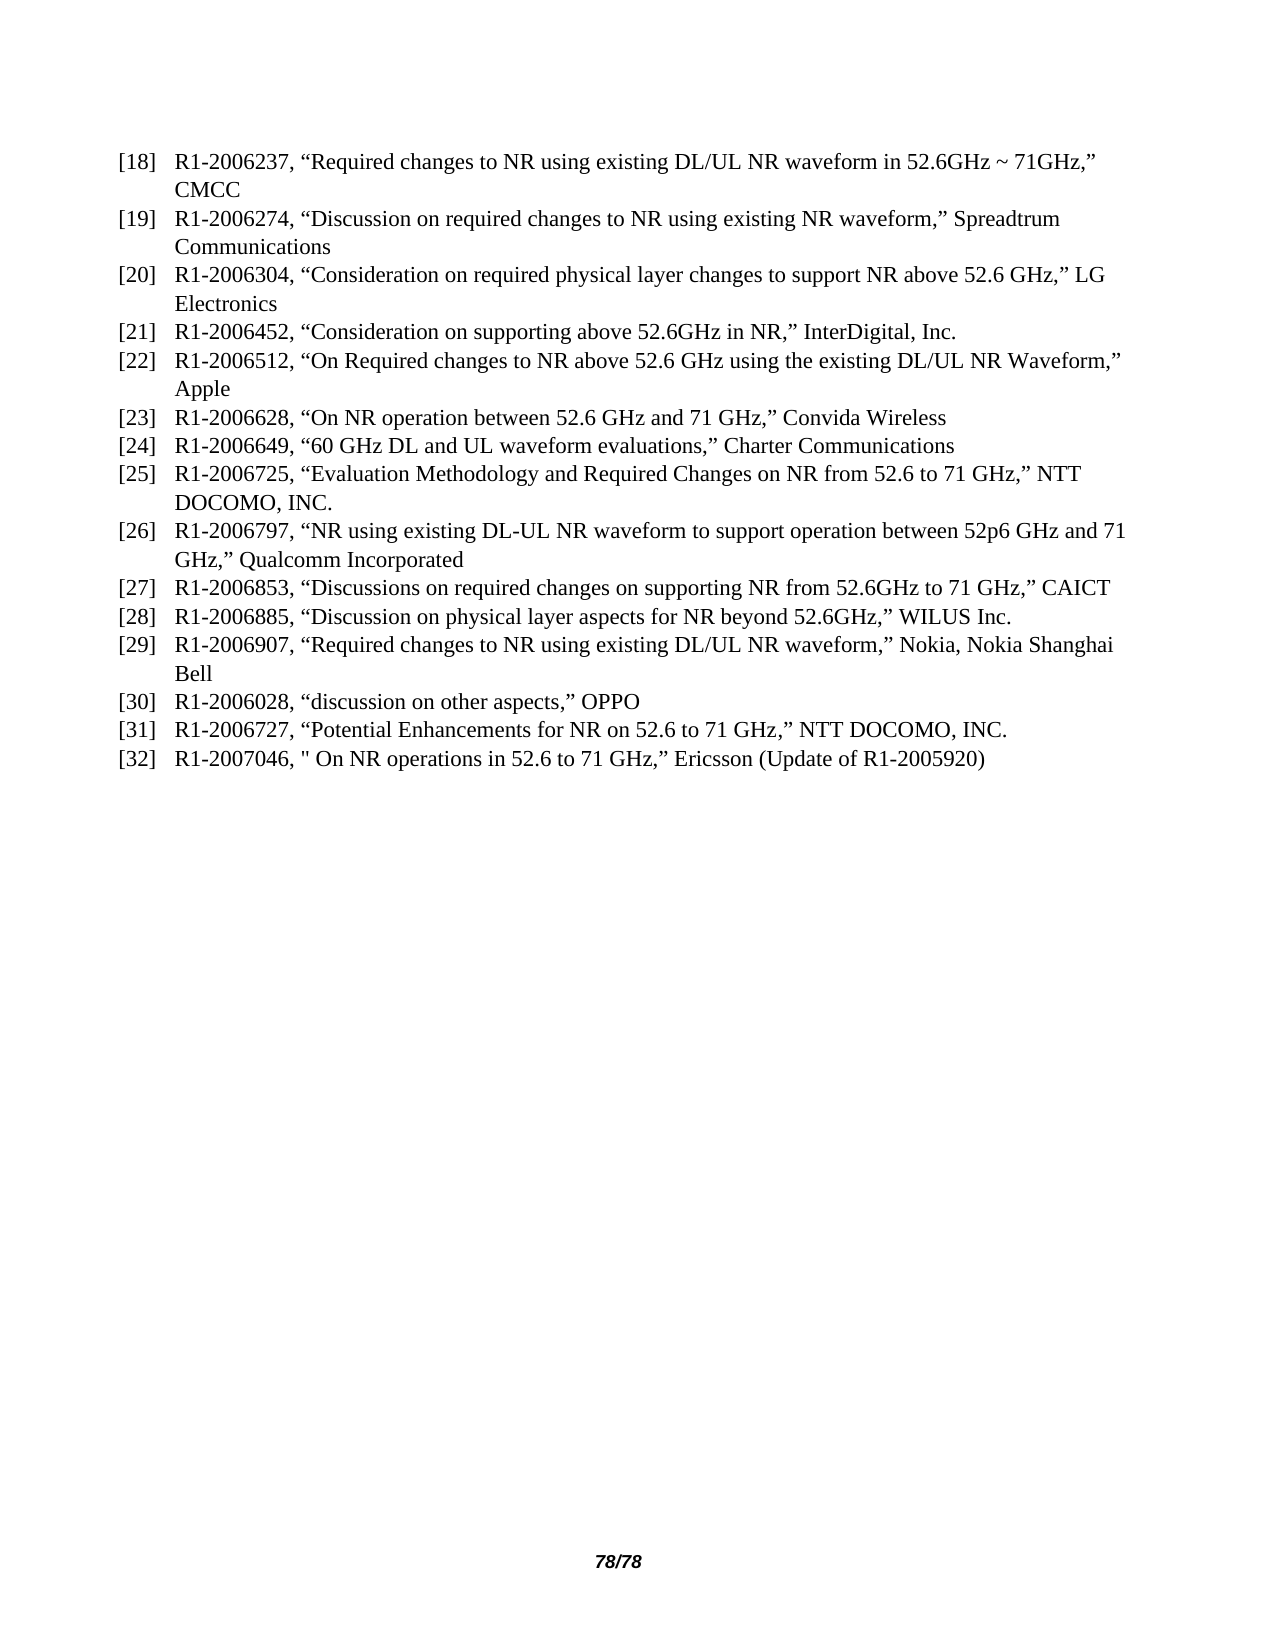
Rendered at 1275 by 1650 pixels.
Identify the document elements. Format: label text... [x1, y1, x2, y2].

list R1-2006725, “Evaluation Methodology and Required Changes on NR from 52.6 to 71 GHz,” NTT DOCOMO, INC. [118, 461, 1157, 515]
list R1-2006452, “Consideration on supporting above 52.6GHz in NR,” InterDigital, Inc. [118, 318, 1157, 345]
list R1-2006274, “Discussion on required changes to NR using existing NR waveform,” Spreadtrum Communications [118, 204, 1157, 259]
list R1-2006853, “Discussions on required changes on supporting NR from 52.6GHz to 71 GHz,” CAICT [118, 574, 1157, 601]
list R1-2006727, “Potential Enhancements for NR on 52.6 to 71 GHz,” NTT DOCOMO, INC. [118, 716, 1157, 743]
list R1-2006885, “Discussion on physical layer aspects for NR beyond 52.6GHz,” WILUS Inc. [118, 603, 1157, 629]
list R1-2006512, “On Required changes to NR above 52.6 GHz using the existing DL/UL NR Waveform,” Apple [118, 347, 1157, 402]
list R1-2006028, “discussion on other aspects,” OPPO [118, 688, 1157, 714]
list R1-2006907, “Required changes to NR using existing DL/UL NR waveform,” Nokia, Nokia Shanghai Bell [118, 631, 1157, 686]
list R1-2006304, “Consideration on required physical layer changes to support NR above 52.6 GHz,” LG Electronics [118, 261, 1157, 316]
list R1-2006237, “Required changes to NR using existing DL/UL NR waveform in 52.6GHz ~ 71GHz,” CMCC [118, 148, 1157, 202]
list R1-2006797, “NR using existing DL-UL NR waveform to support operation between 52p6 GHz and 71 GHz,” Qualcomm Incorporated [118, 517, 1157, 572]
list R1-2006649, “60 GHz DL and UL waveform evaluations,” Charter Communications [118, 432, 1157, 458]
list R1-2007046, " On NR operations in 52.6 to 71 GHz,” Ericsson (Update of R1-2005920) [118, 745, 1157, 771]
list R1-2006628, “On NR operation between 52.6 GHz and 71 GHz,” Convida Wireless [118, 404, 1157, 430]
